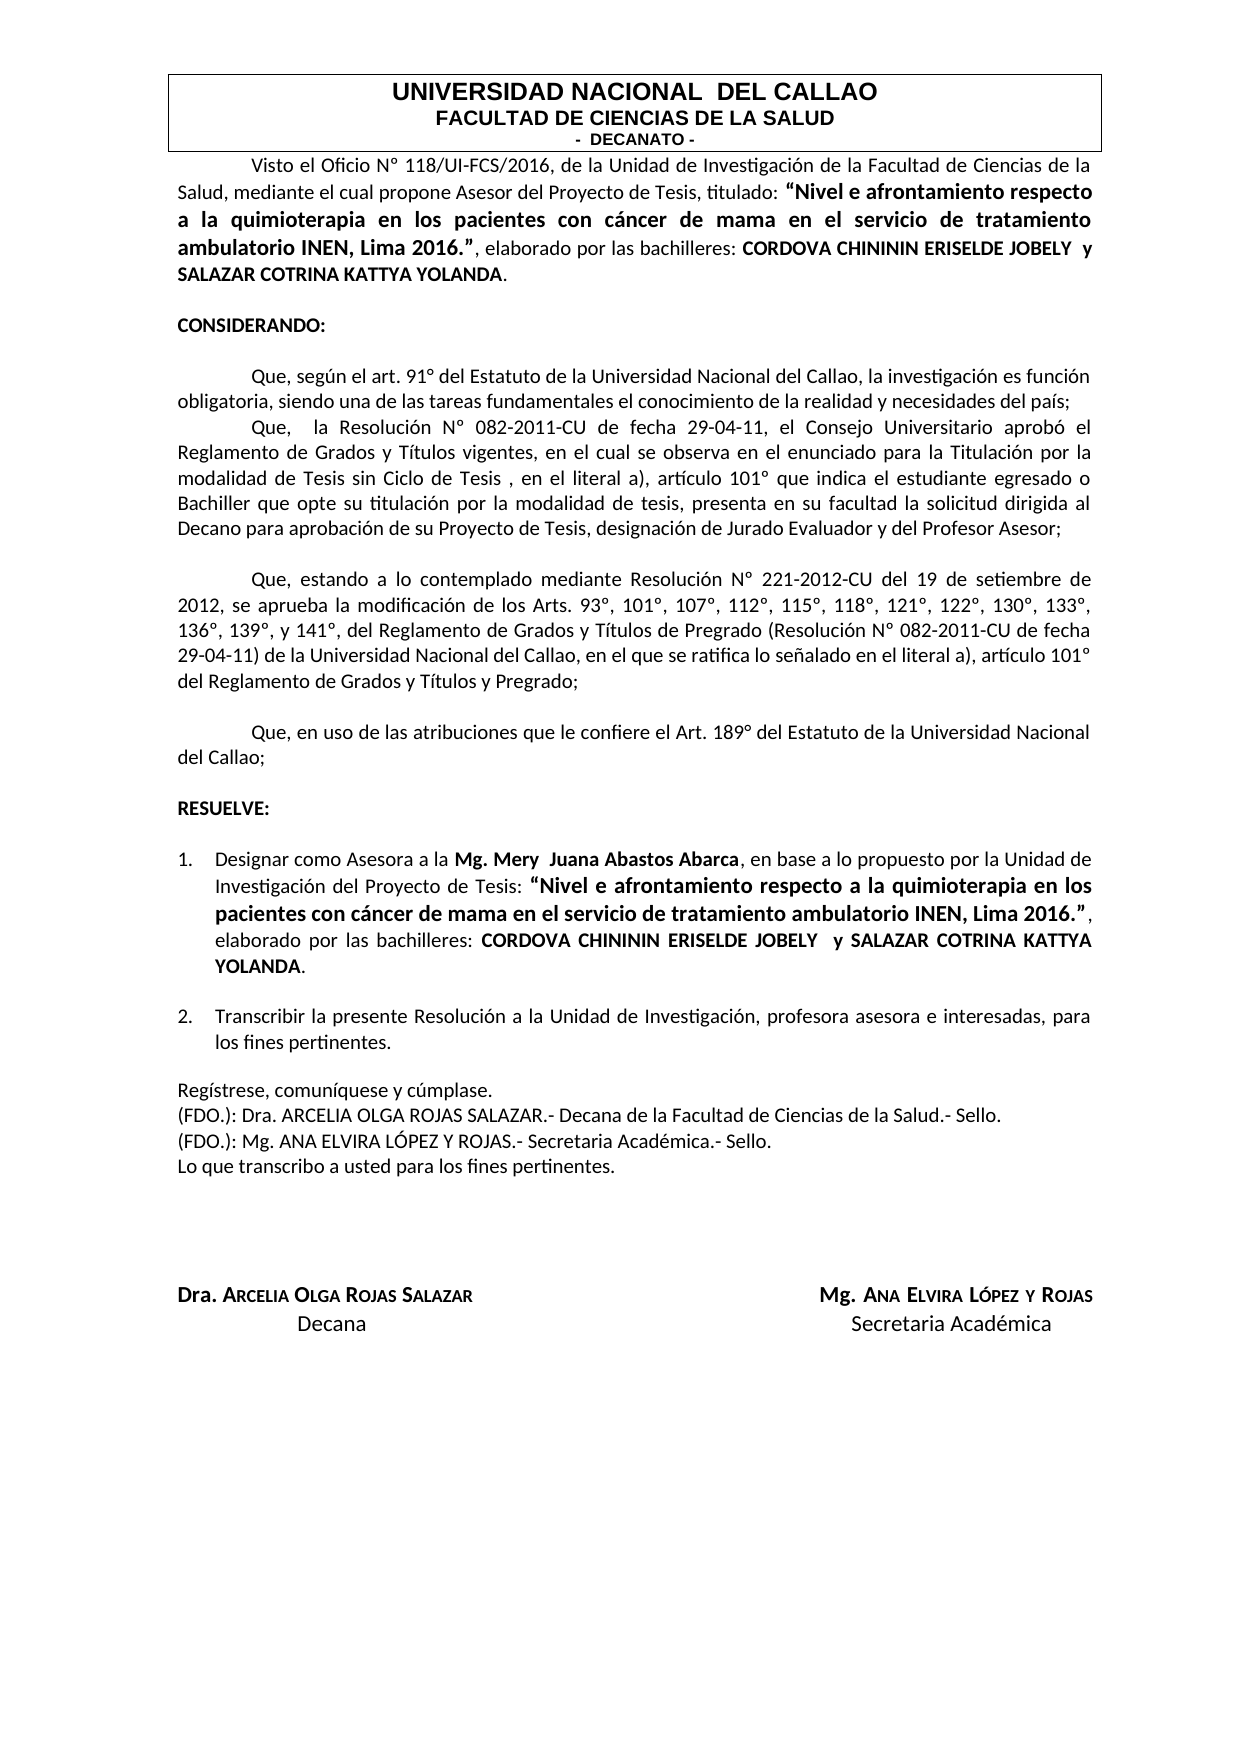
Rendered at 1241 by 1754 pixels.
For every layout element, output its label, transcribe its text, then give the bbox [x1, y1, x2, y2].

list Designar como Asesora a la Mg. Mery Juana Abastos Abarca, en base a lo propuesto por la Unidad de Investigación del Proyecto de Tesis: “Nivel e afrontamiento respecto a la quimioterapia en los pacientes con cáncer de mama en el servicio de tratamiento ambulatorio INEN, Lima 2016.”, elaborado por las bachilleres: CORDOVA CHINININ ERISELDE JOBELY y SALAZAR COTRINA KATTYA YOLANDA. [177, 846, 1093, 978]
text Que, según el art. 91° del Estatuto de la Universidad Nacional del Callao, la investigación es función obligatoria, siendo una de las tareas fundamentales el conocimiento de la realidad y necesidades del país; [177, 363, 1093, 414]
list Transcribir la presente Resolución a la Unidad de Investigación, profesora asesora e interesadas, para los fines pertinentes. [177, 1004, 1093, 1054]
text Que, la Resolución Nº 082-2011-CU de fecha 29-04-11, el Consejo Universitario aprobó el Reglamento de Grados y Títulos vigentes, en el cual se observa en el enunciado para la Titulación por la modalidad de Tesis sin Ciclo de Tesis , en el literal a), artículo 101º que indica el estudiante egresado o Bachiller que opte su titulación por la modalidad de tesis, presenta en su facultad la solicitud dirigida al Decano para aprobación de su Proyecto de Tesis, designación de Jurado Evaluador y del Profesor Asesor; [177, 414, 1093, 541]
text Que, en uso de las atribuciones que le confiere el Art. 189° del Estatuto de la Universidad Nacional del Callao; [177, 719, 1093, 770]
text Que, estando a lo contemplado mediante Resolución Nº 221-2012-CU del 19 de setiembre de 2012, se aprueba la modificación de los Arts. 93º, 101º, 107º, 112º, 115º, 118º, 121º, 122º, 130º, 133º, 136º, 139º, y 141º, del Reglamento de Grados y Títulos de Pregrado (Resolución Nº 082-2011-CU de fecha 29-04-11) de la Universidad Nacional del Callao, en el que se ratifica lo señalado en el literal a), artículo 101º del Reglamento de Grados y Títulos y Pregrado; [177, 566, 1093, 693]
text (FDO.): Dra. ARCELIA OLGA ROJAS SALAZAR.- Decana de la Facultad de Ciencias de la Salud.- Sello. [177, 1103, 1093, 1128]
text CONSIDERANDO: [177, 312, 1093, 338]
text Dra. Arcelia Olga Rojas Salazar Mg. Ana Elvira López y Rojas Decana Secretaria Académica [177, 1281, 1093, 1337]
text Visto el Oficio Nº 118/UI-FCS/2016, de la Unidad de Investigación de la Facultad de Ciencias de la Salud, mediante el cual propone Asesor del Proyecto de Tesis, titulado: “Nivel e afrontamiento respecto a la quimioterapia en los pacientes con cáncer de mama en el servicio de tratamiento ambulatorio INEN, Lima 2016.”, elaborado por las bachilleres: CORDOVA CHINININ ERISELDE JOBELY y SALAZAR COTRINA KATTYA YOLANDA. [177, 152, 1093, 287]
text Lo que transcribo a usted para los fines pertinentes. [177, 1153, 1093, 1179]
text Regístrese, comuníquese y cúmplase. [177, 1077, 1093, 1103]
text RESUELVE: [177, 795, 1093, 821]
text (FDO.): Mg. ANA ELVIRA LÓPEZ Y ROJAS.- Secretaria Académica.- Sello. [177, 1128, 1093, 1153]
